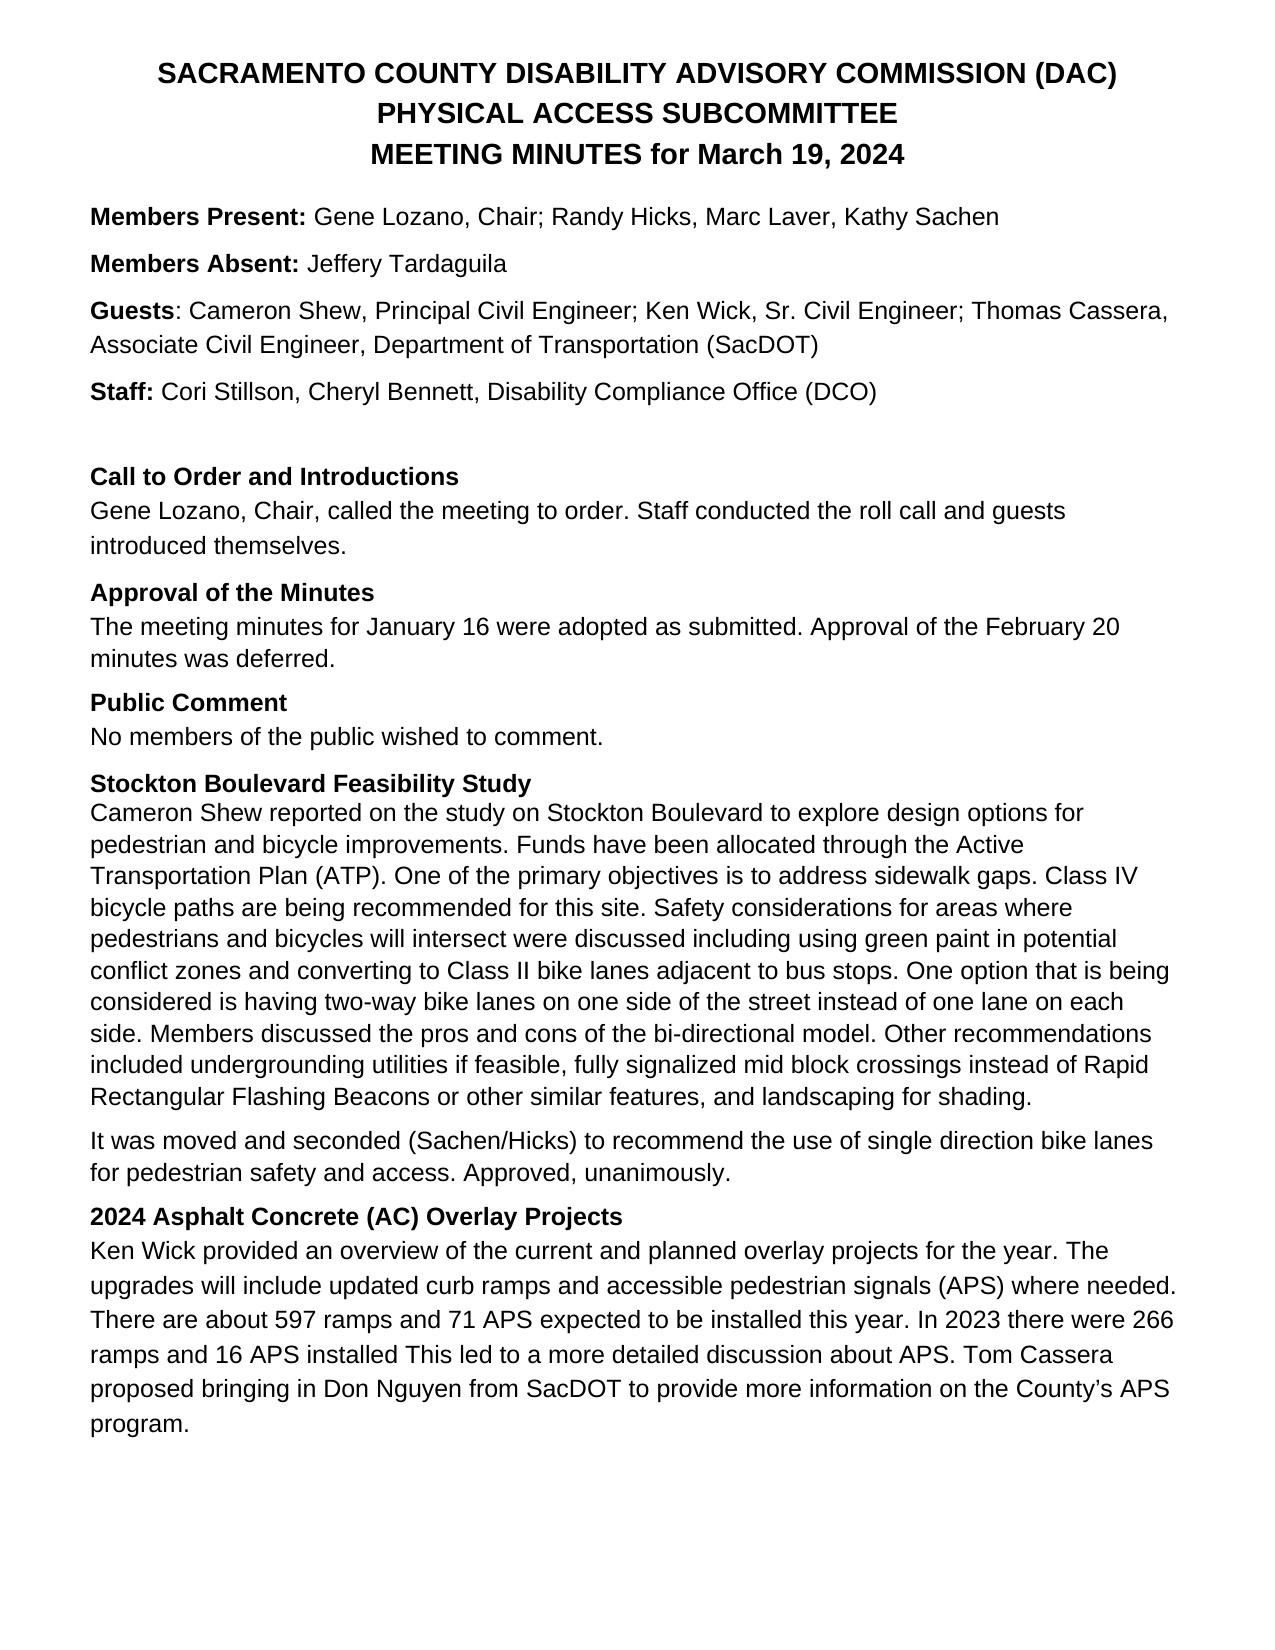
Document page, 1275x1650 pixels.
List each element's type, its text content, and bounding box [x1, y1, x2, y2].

text No members of the public wished to comment. [90, 722, 1185, 751]
text Public Comment [90, 688, 1185, 717]
text SACRAMENTO COUNTY DISABILITY ADVISORY COMMISSION (DAC) [90, 56, 1185, 90]
text Staff: Cori Stillson, Cheryl Bennett, Disability Compliance Office (DCO) [90, 377, 1185, 406]
text Ken Wick provided an overview of the current and planned overlay projects for the year. The upgrades will include updated curb ramps and accessible pedestrian signals (APS) where needed. There are about 597 ramps and 71 APS expected to be installed this year. In 2023 there were 266 ramps and 16 APS installed This led to a more detailed discussion about APS. Tom Cassera proposed bringing in Don Nguyen from SacDOT to provide more information on the County’s APS program. [90, 1236, 1185, 1437]
text 2024 Asphalt Concrete (AC) Overlay Projects [90, 1202, 1185, 1231]
text The meeting minutes for January 16 were adopted as submitted. Approval of the February 20 minutes was deferred. [90, 612, 1185, 672]
text Call to Order and Introductions [90, 462, 1185, 491]
text Members Present: Gene Lozano, Chair; Randy Hicks, Marc Laver, Kathy Sachen [90, 202, 1185, 231]
text Stockton Boulevard Feasibility Study [90, 769, 1185, 798]
text Guests: Cameron Shew, Principal Civil Engineer; Ken Wick, Sr. Civil Engineer; Thomas Cassera, Associate Civil Engineer, Department of Transportation (SacDOT) [90, 296, 1185, 359]
text Approval of the Minutes [90, 578, 1185, 606]
text PHYSICAL ACCESS SUBCOMMITTEE [90, 96, 1185, 130]
text MEETING MINUTES for March 19, 2024 [90, 137, 1185, 170]
text Gene Lozano, Chair, called the meeting to order. Staff conducted the roll call and guests introduced themselves. [90, 496, 1185, 559]
text It was moved and seconded (Sachen/Hicks) to recommend the use of single direction bike lanes for pedestrian safety and access. Approved, unanimously. [90, 1126, 1185, 1186]
text Cameron Shew reported on the study on Stockton Boulevard to explore design options for pedestrian and bicycle improvements. Funds have been allocated through the Active Transportation Plan (ATP). One of the primary objectives is to address sidewalk gaps. Class IV bicycle paths are being recommended for this site. Safety considerations for areas where pedestrians and bicycles will intersect were discussed including using green paint in potential conflict zones and converting to Class II bike lanes adjacent to bus stops. One option that is being considered is having two-way bike lanes on one side of the street instead of one lane on each side. Members discussed the pros and cons of the bi-directional model. Other recommendations included undergrounding utilities if feasible, fully signalized mid block crossings instead of Rapid Rectangular Flashing Beacons or other similar features, and landscaping for shading. [90, 798, 1185, 1111]
text Members Absent: Jeffery Tardaguila [90, 249, 1185, 278]
